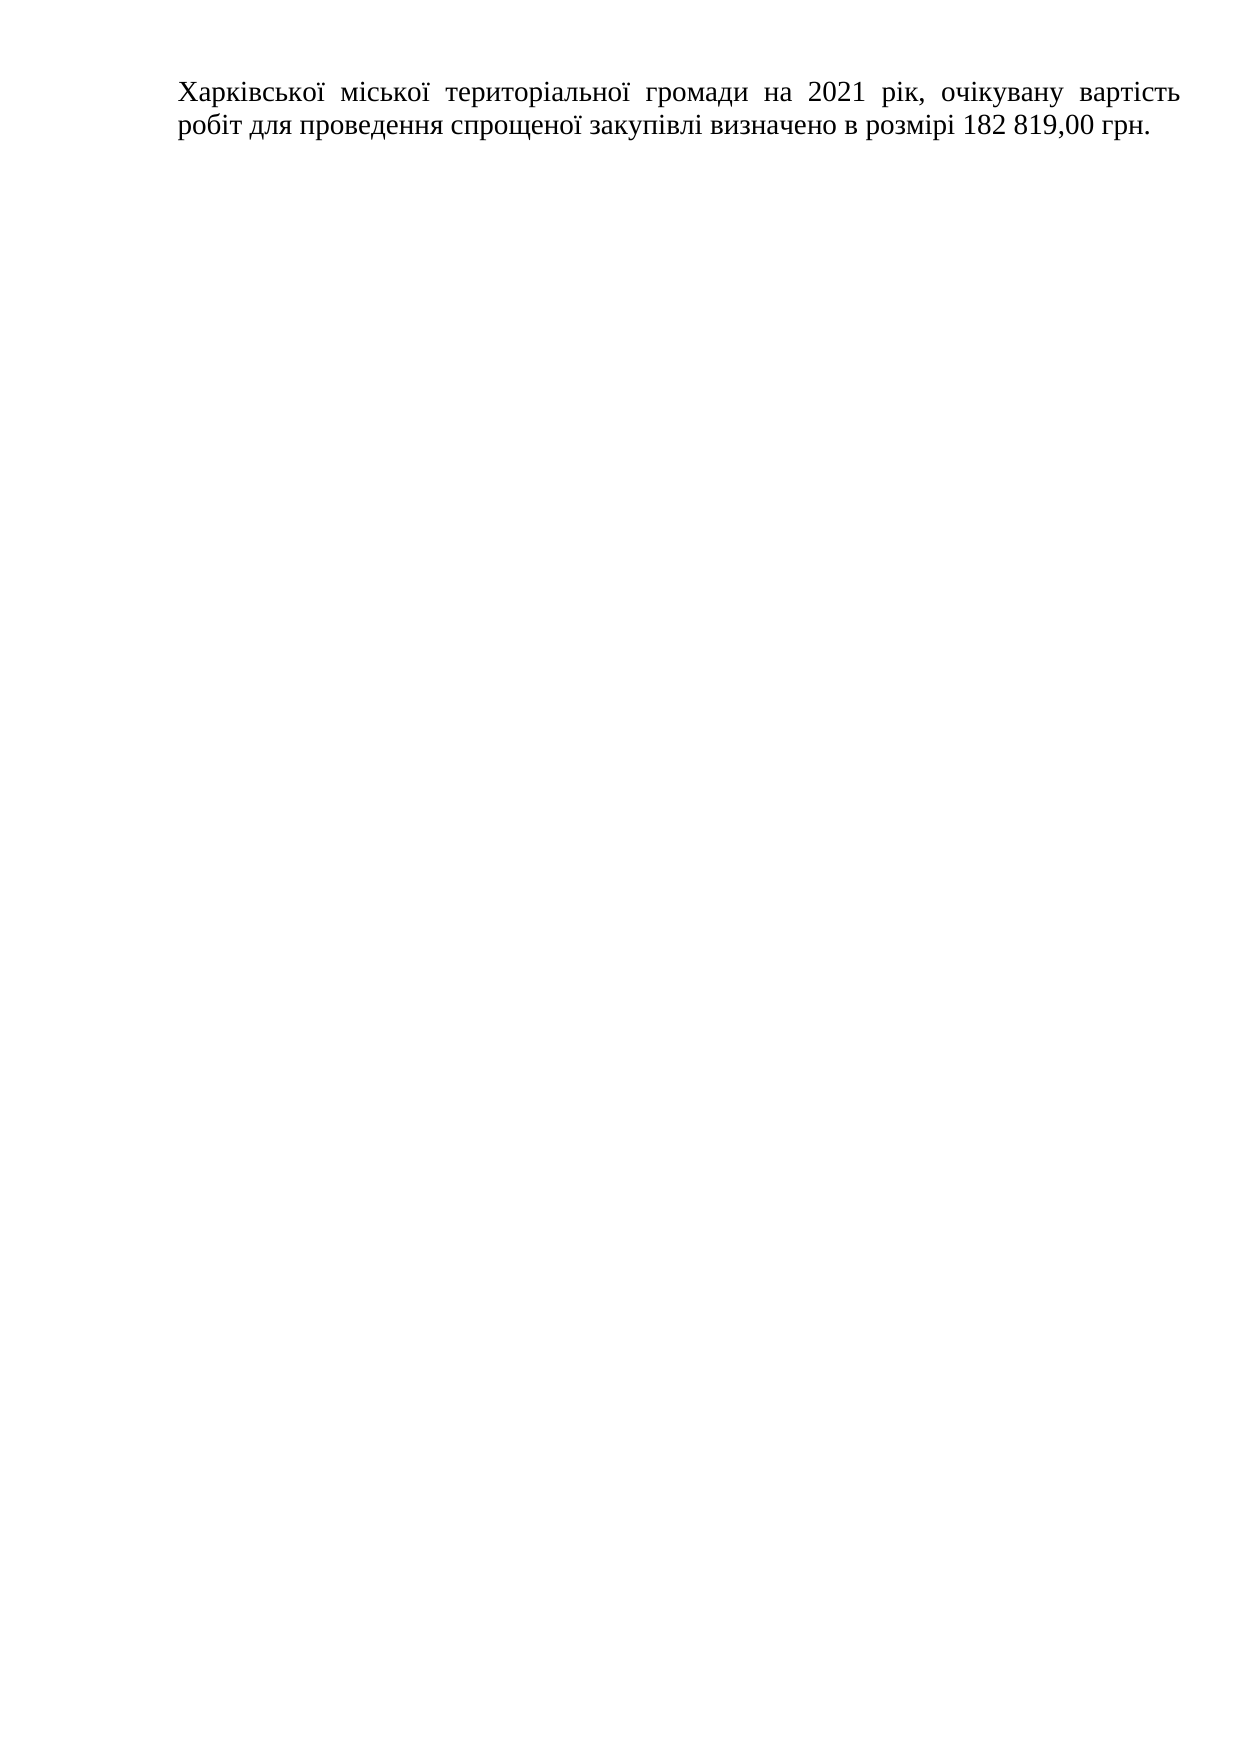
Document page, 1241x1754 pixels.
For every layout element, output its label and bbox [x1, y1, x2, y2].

text [177, 74, 1181, 141]
